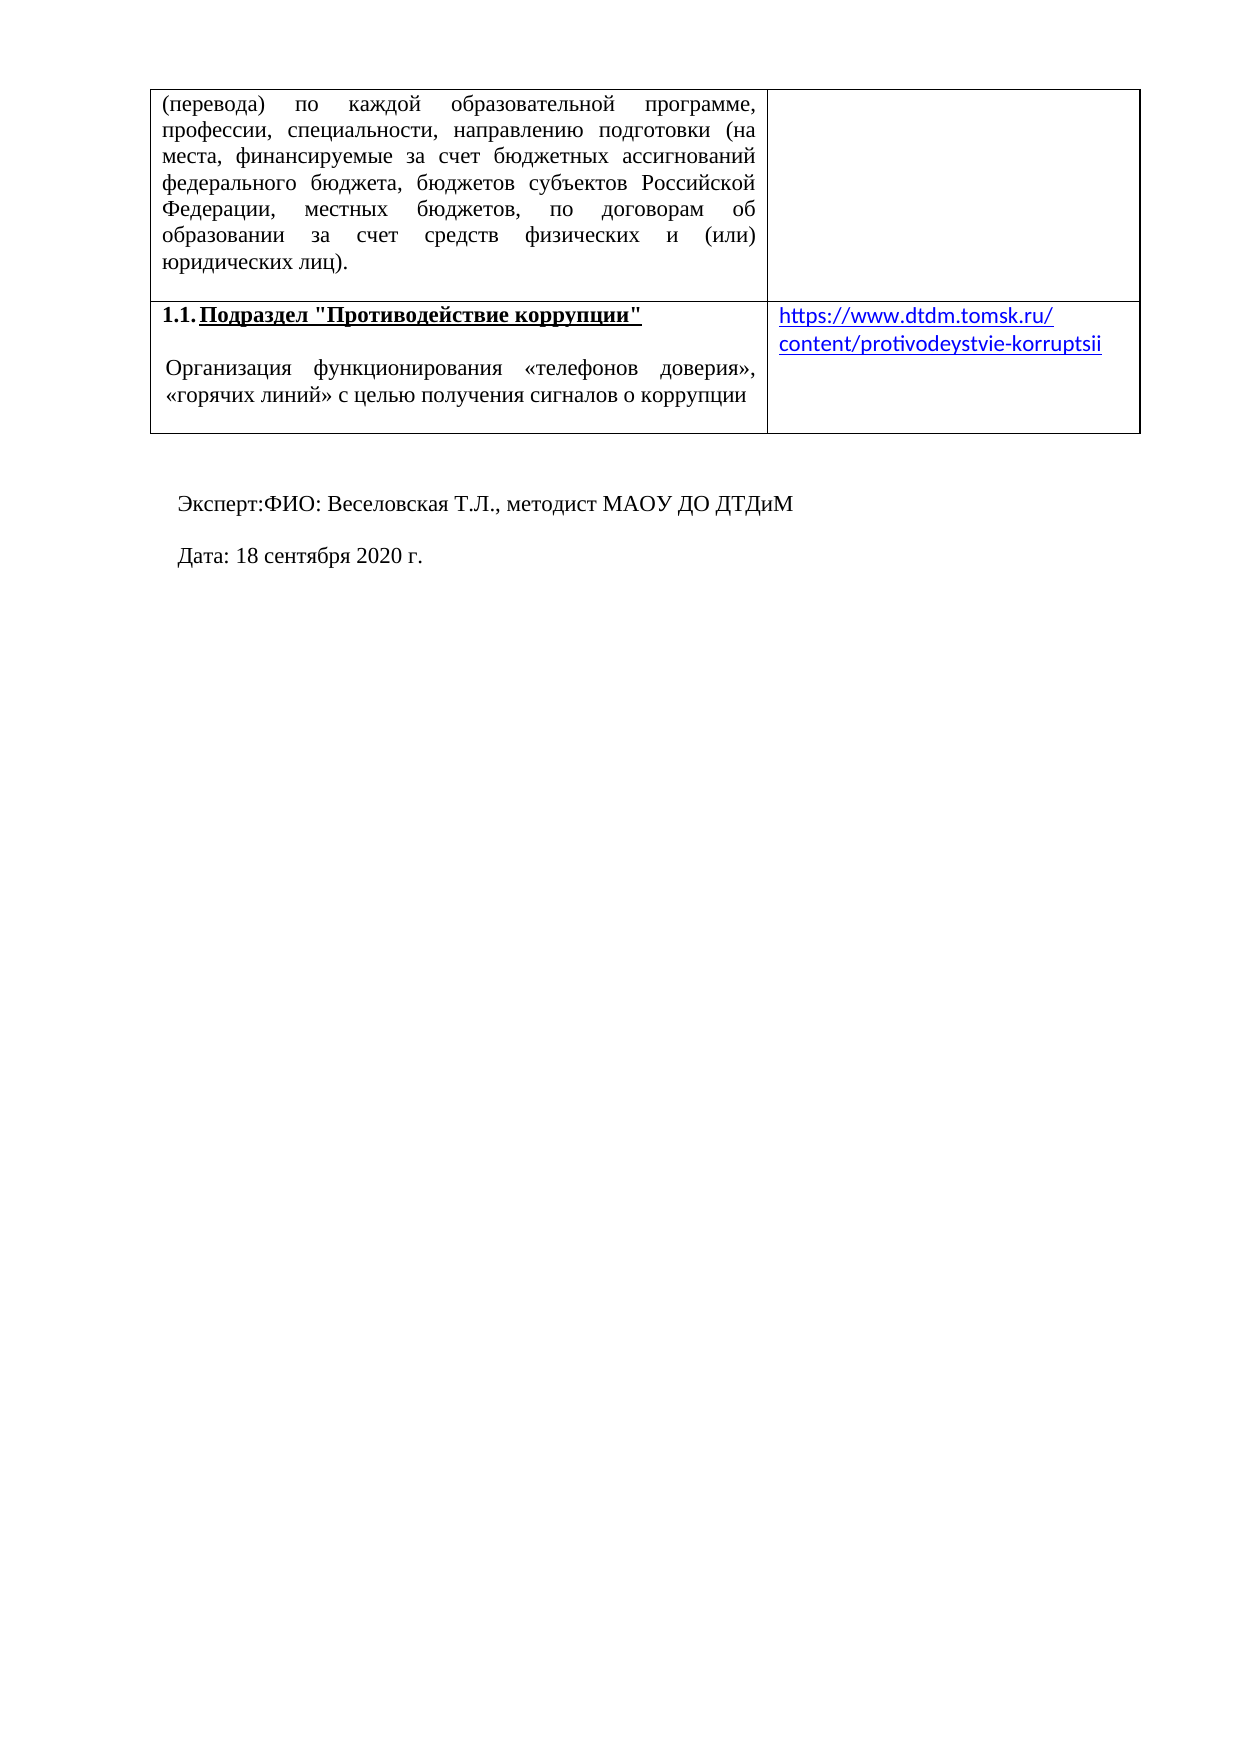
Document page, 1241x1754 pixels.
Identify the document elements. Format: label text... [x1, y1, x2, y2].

text Дата: 18 сентября 2020 г. [177, 542, 1152, 569]
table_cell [151, 90, 767, 301]
table_cell https://www.dtdm.tomsk.ru/content/protivodeystvie-korruptsii [768, 302, 1139, 433]
table_cell Подраздел "Противодействие коррупции" Организация функционирования «телефонов доверия», «горячих линий» с целью получения сигналов о коррупции [151, 302, 767, 433]
text Эксперт:ФИО: Веселовская Т.Л., методист МАОУ ДО ДТДиМ [177, 489, 1152, 516]
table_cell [768, 90, 1139, 301]
